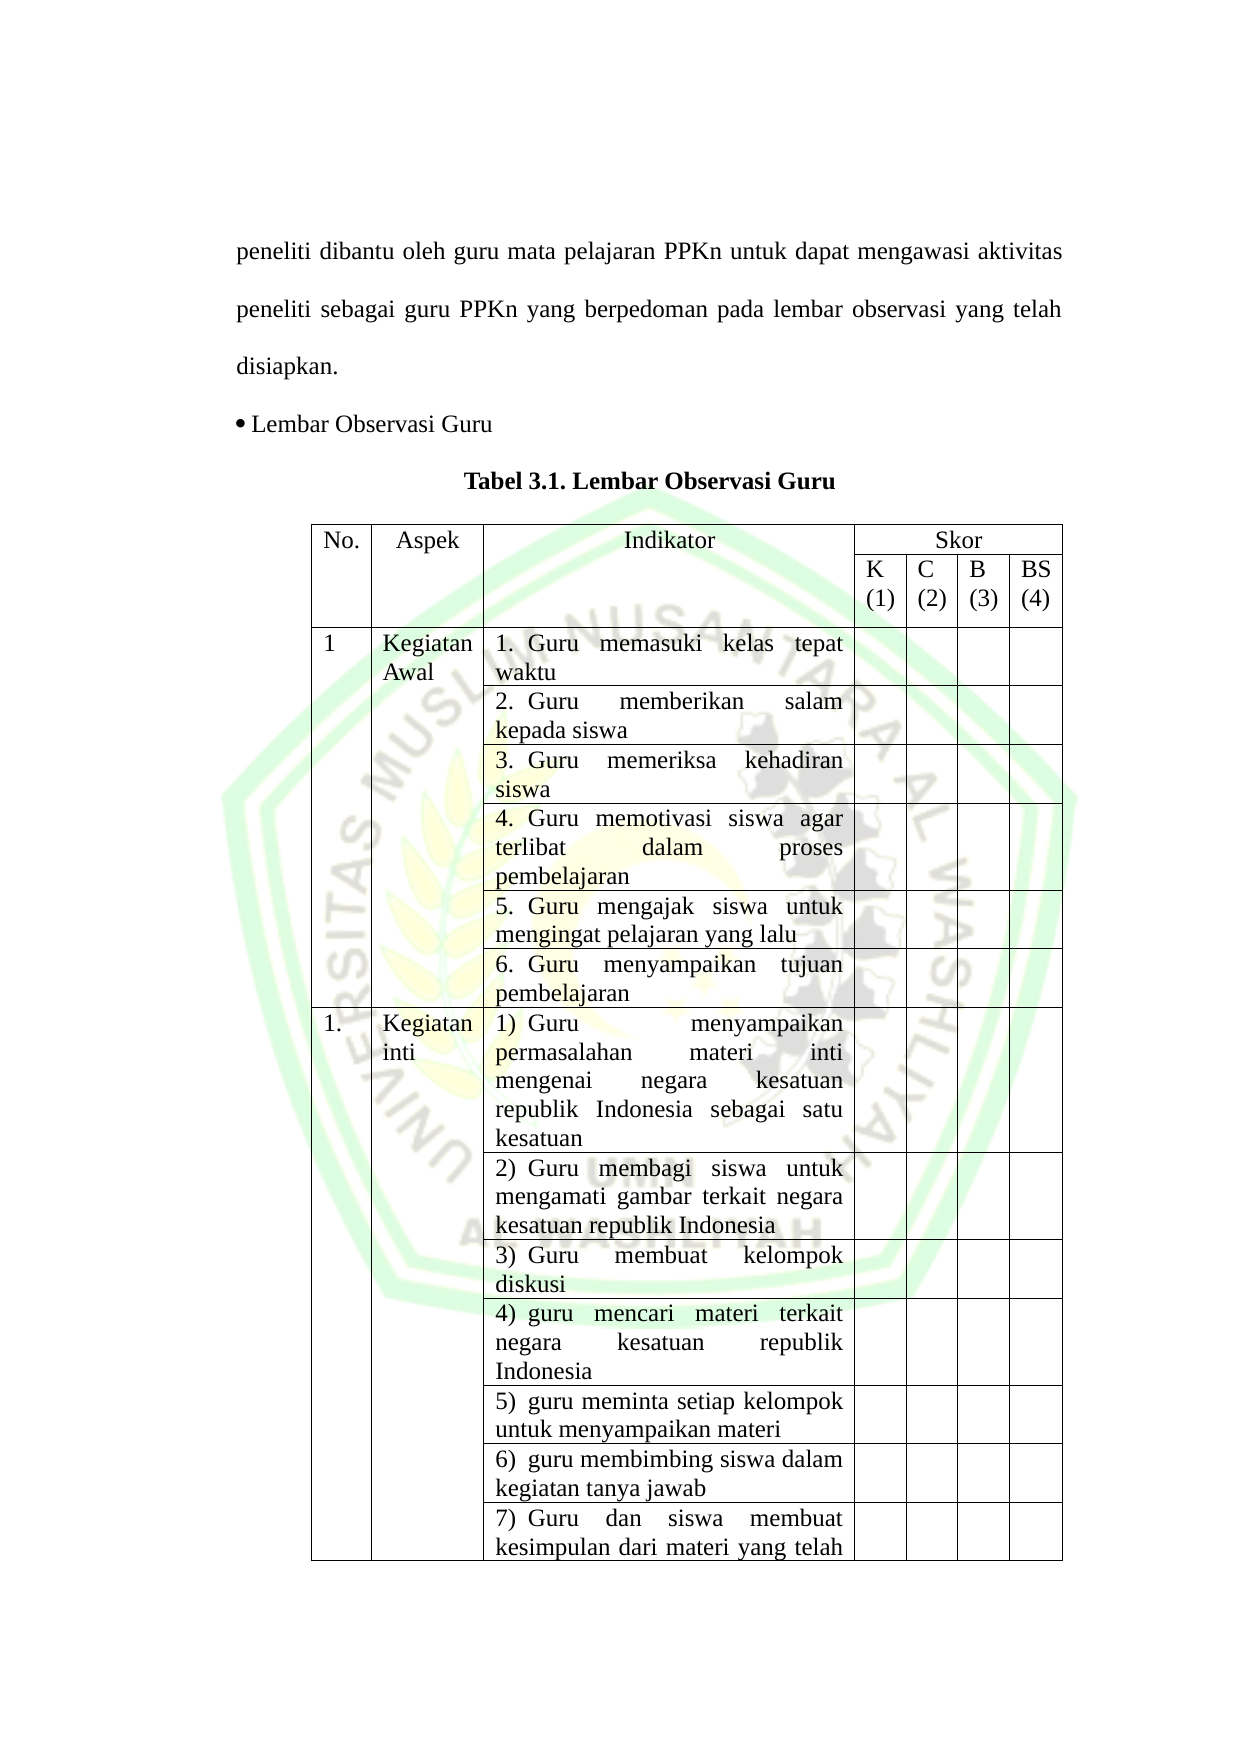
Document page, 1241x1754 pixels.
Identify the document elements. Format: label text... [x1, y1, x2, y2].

table_cell [958, 804, 1009, 890]
table_cell Kegiatan inti [372, 1008, 483, 1560]
table_cell [1010, 1299, 1062, 1385]
table_cell [855, 1503, 906, 1560]
table_cell [907, 745, 957, 802]
table_cell Guru membuat kelompok diskusi [484, 1240, 854, 1297]
table_cell [907, 891, 957, 948]
table_cell [312, 1008, 371, 1560]
table_cell [958, 686, 1009, 744]
table_cell [1010, 1444, 1062, 1502]
table_cell [958, 1444, 1009, 1502]
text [236, 236, 1063, 380]
table_cell [958, 949, 1009, 1007]
table_cell [958, 1008, 1009, 1152]
table_cell [855, 745, 906, 802]
table_cell [855, 1153, 906, 1239]
table_cell guru membimbing siswa dalam kegiatan tanya jawab [484, 1444, 854, 1502]
table_header Indikator [484, 525, 854, 627]
table_cell [855, 1386, 906, 1443]
table_cell [855, 1299, 906, 1385]
table_cell [958, 1299, 1009, 1385]
table_cell [1010, 1153, 1062, 1239]
table_cell [1010, 686, 1062, 744]
table_cell [1010, 1008, 1062, 1152]
table_cell [907, 1008, 957, 1152]
table_cell [1010, 949, 1062, 1007]
table_cell B (3) [958, 555, 1009, 627]
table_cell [484, 1503, 854, 1560]
table_cell Guru menyampaikan tujuan pembelajaran [484, 949, 854, 1007]
table_cell [855, 1008, 906, 1152]
table_cell [855, 804, 906, 890]
table_cell [1010, 1386, 1062, 1443]
table_cell Guru menyampaikan permasalahan materi inti mengenai negara kesatuan republik Indonesia sebagai satu kesatuan [484, 1008, 854, 1152]
table_cell [855, 1444, 906, 1502]
table_cell C (2) [907, 555, 957, 627]
table_cell [907, 1299, 957, 1385]
table_cell Guru memotivasi siswa agar terlibat dalam proses pembelajaran [484, 804, 854, 890]
table_cell [907, 1503, 957, 1560]
table_header Aspek [372, 525, 483, 627]
table_cell [907, 686, 957, 744]
table_cell [855, 891, 906, 948]
table_cell [1010, 628, 1062, 685]
table_cell guru meminta setiap kelompok untuk menyampaikan materi [484, 1386, 854, 1443]
table_cell Guru mengajak siswa untuk mengingat pelajaran yang lalu [484, 891, 854, 948]
table_header Skor [855, 525, 1062, 553]
table_cell Guru membagi siswa untuk mengamati gambar terkait negara kesatuan republik Indonesia [484, 1153, 854, 1239]
list Lembar Observasi Guru [236, 409, 1063, 437]
table_cell Guru memberikan salam kepada siswa [484, 686, 854, 744]
table_cell [907, 804, 957, 890]
table_cell [1010, 1240, 1062, 1297]
table_cell guru mencari materi terkait negara kesatuan republik Indonesia [484, 1299, 854, 1385]
table_header No. [312, 525, 371, 627]
table_cell [1010, 745, 1062, 802]
table_cell [907, 1444, 957, 1502]
table_cell [907, 1153, 957, 1239]
table_cell [958, 891, 1009, 948]
table_cell 1 [312, 628, 371, 1007]
text Tabel 3.1. Lembar Observasi Guru [236, 466, 1063, 495]
table_cell [855, 949, 906, 1007]
table_cell [958, 1240, 1009, 1297]
table_cell [1010, 1503, 1062, 1560]
table_cell [958, 1386, 1009, 1443]
table_cell Guru memeriksa kehadiran siswa [484, 745, 854, 802]
table_cell [855, 1240, 906, 1297]
table_cell [907, 628, 957, 685]
table_cell [1010, 804, 1062, 890]
table_cell Guru memasuki kelas tepat waktu [484, 628, 854, 685]
table_cell K (1) [855, 555, 906, 627]
table_cell [855, 686, 906, 744]
table_cell [907, 1386, 957, 1443]
table_cell Kegiatan Awal [372, 628, 483, 1007]
table_cell [1010, 891, 1062, 948]
table_cell [907, 1240, 957, 1297]
table_cell [907, 949, 957, 1007]
table_cell [958, 745, 1009, 802]
table_cell [958, 628, 1009, 685]
table_cell [958, 1503, 1009, 1560]
table_cell [958, 1153, 1009, 1239]
table_cell BS (4) [1010, 555, 1062, 627]
table_cell [855, 628, 906, 685]
